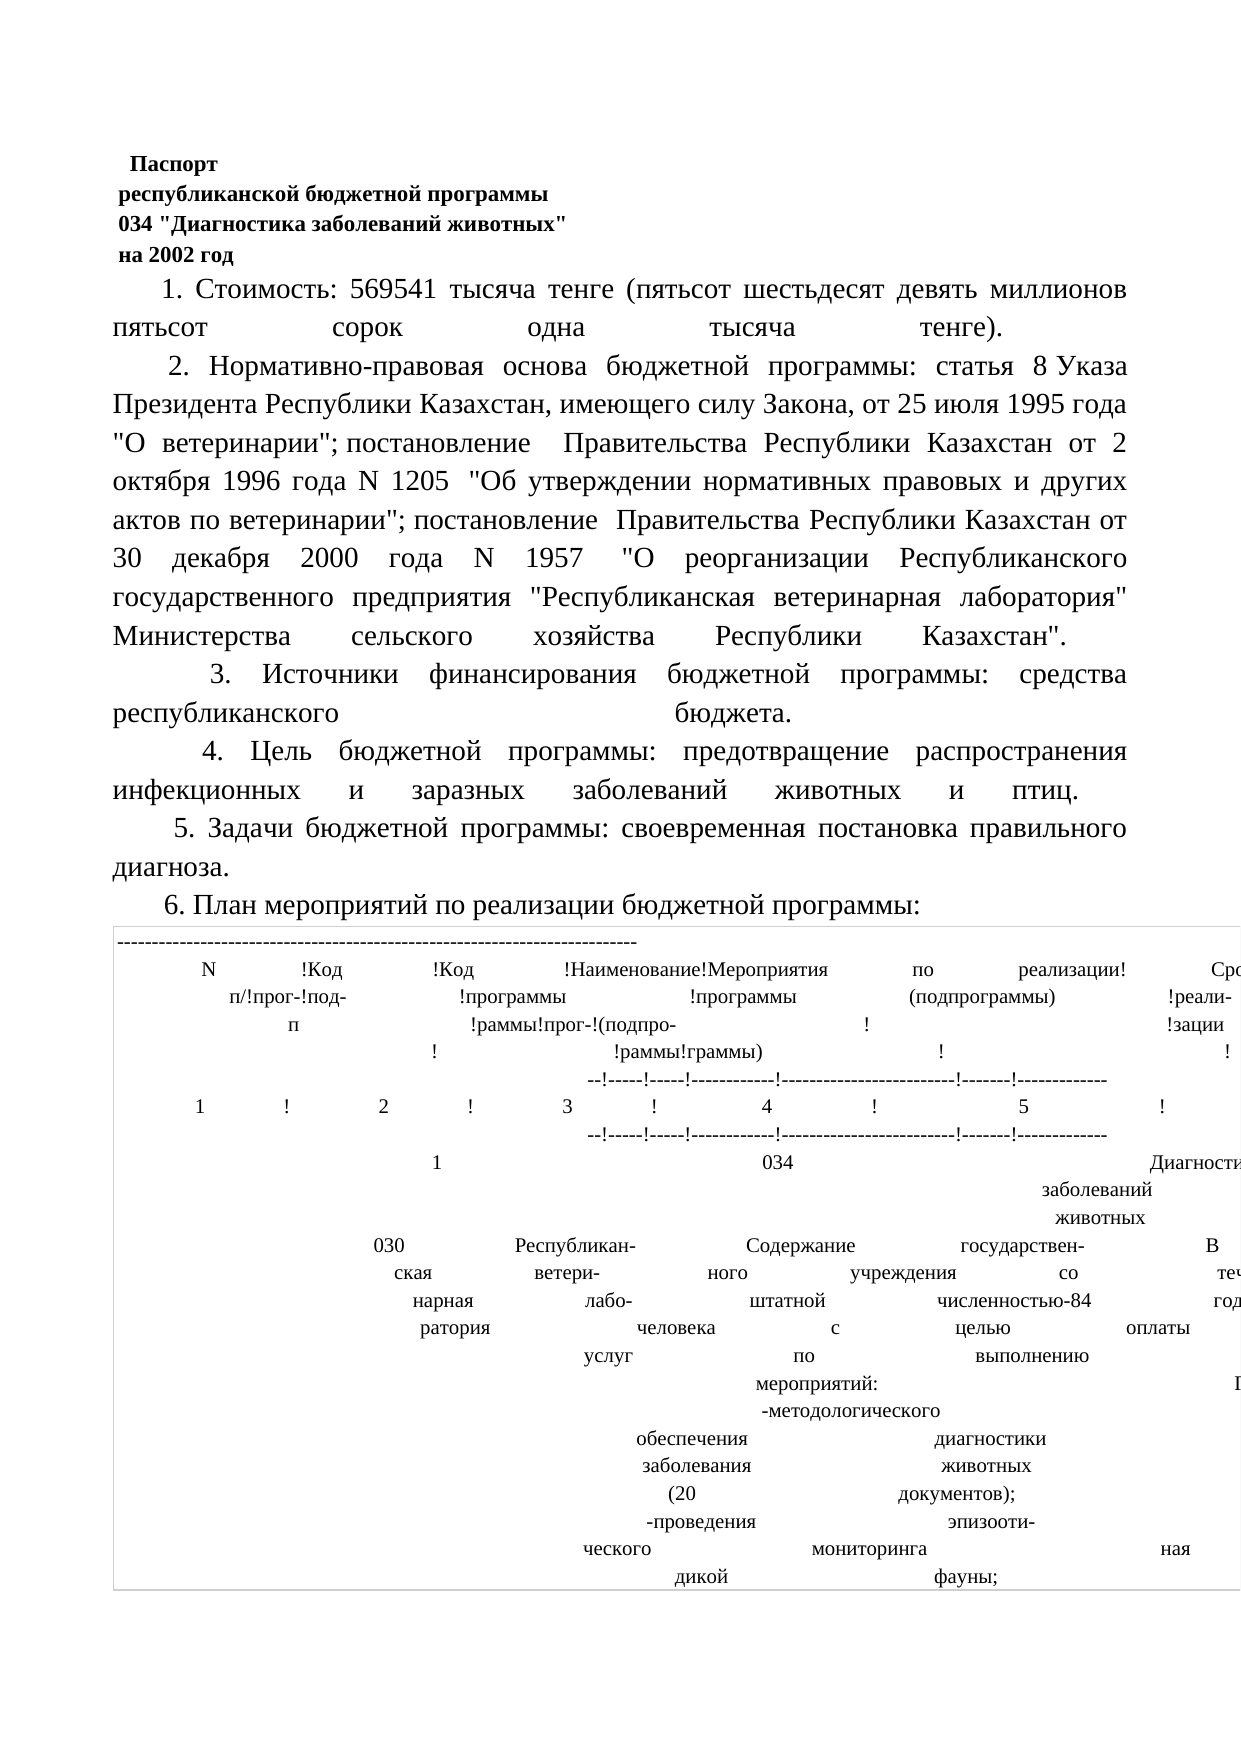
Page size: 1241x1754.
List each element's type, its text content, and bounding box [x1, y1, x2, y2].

text Паспорт республиканской бюджетной программы 034 "Диагностика заболеваний животных" на 2002 год [112, 150, 1128, 267]
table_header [114, 927, 1240, 1589]
text 1. Стоимость: 569541 тысяча тенге (пятьсот шестьдесят девять миллионов пятьсот сорок одна тысяча тенге). 2. Нормативно-правовая основа бюджетной программы: статья 8 Указа Президента Республики Казахстан, имеющего силу Закона, от 25 июля 1995 года "О ветеринарии"; постановление Правительства Республики Казахстан от 2 октября 1996 года N 1205 "Об утверждении нормативных правовых и других актов по ветеринарии"; постановление Правительства Республики Казахстан от 30 декабря 2000 года N 1957 "О реорганизации Республиканского государственного предприятия "Республиканская ветеринарная лаборатория" Министерства сельского хозяйства Республики Казахстан". 3. Источники финансирования бюджетной программы: средства республиканского бюджета. 4. Цель бюджетной программы: предотвращение распространения инфекционных и заразных заболеваний животных и птиц. 5. Задачи бюджетной программы: своевременная постановка правильного диагноза. 6. План мероприятий по реализации бюджетной программы: [112, 271, 1128, 921]
